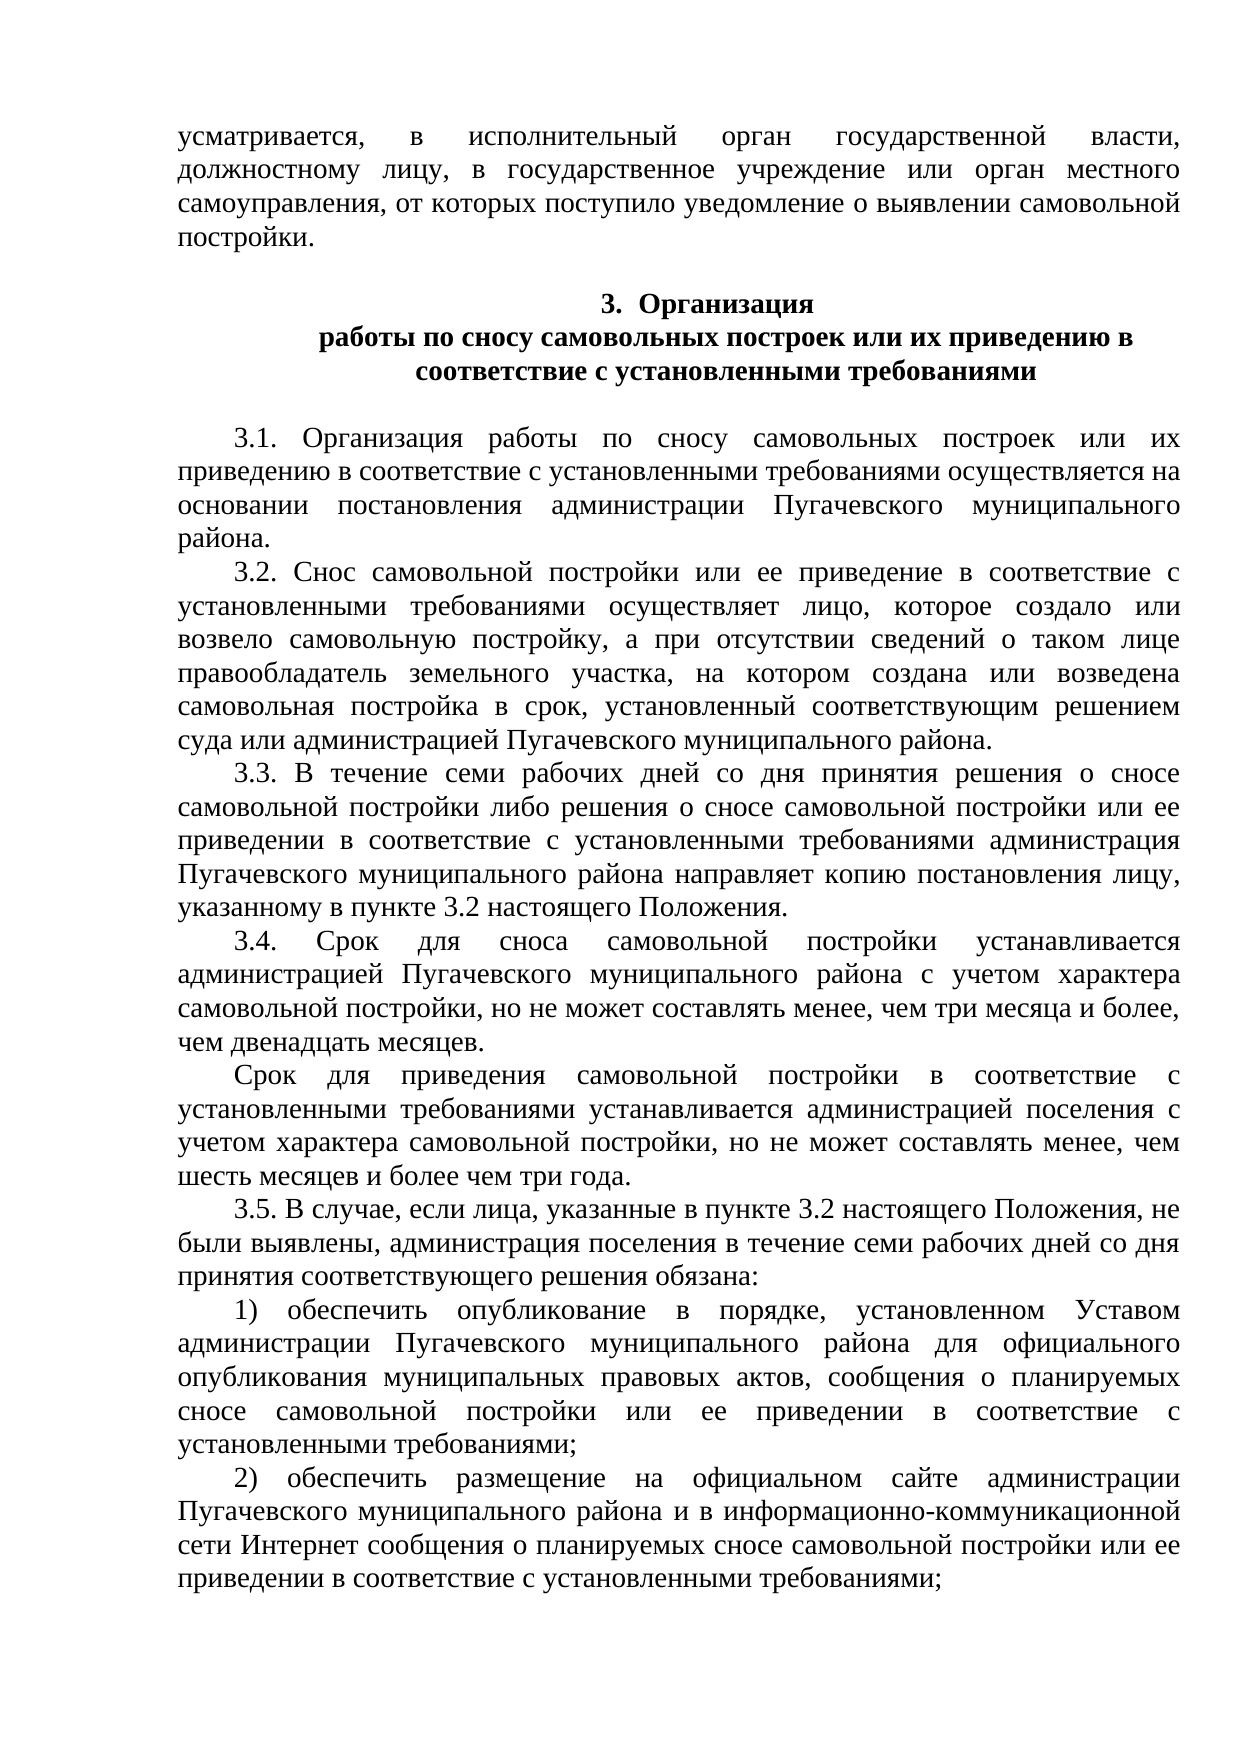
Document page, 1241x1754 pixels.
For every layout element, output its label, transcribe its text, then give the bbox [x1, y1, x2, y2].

text 3.2. Снос самовольной постройки или ее приведение в соответствие с установленными требованиями осуществляет лицо, которое создало или возвело самовольную постройку, а при отсутствии сведений о таком лице правообладатель земельного участка, на котором создана или возведена самовольная постройка в срок, установленный соответствующим решением суда или администрацией Пугачевского муниципального района. [177, 554, 1181, 755]
text Срок для приведения самовольной постройки в соответствие с установленными требованиями устанавливается администрацией поселения с учетом характера самовольной постройки, но не может составлять менее, чем шесть месяцев и более чем три года. [177, 1057, 1181, 1191]
list работы по сносу самовольных построек или их приведению в соответствие с установленными требованиями [271, 319, 1181, 386]
text 3.1. Организация работы по сносу самовольных построек или их приведению в соответствие с установленными требованиями осуществляется на основании постановления администрации Пугачевского муниципального района. [177, 420, 1181, 554]
text 2) обеспечить размещение на официальном сайте администрации Пугачевского муниципального района и в информационно-коммуникационной сети Интернет сообщения о планируемых сносе самовольной постройки или ее приведении в соответствие с установленными требованиями; [177, 1460, 1181, 1594]
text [177, 118, 1181, 252]
text 1) обеспечить опубликование в порядке, установленном Уставом администрации Пугачевского муниципального района для официального опубликования муниципальных правовых актов, сообщения о планируемых сносе самовольной постройки или ее приведении в соответствие с установленными требованиями; [177, 1292, 1181, 1460]
text 3.3. В течение семи рабочих дней со дня принятия решения о сносе самовольной постройки либо решения о сносе самовольной постройки или ее приведении в соответствие с установленными требованиями администрация Пугачевского муниципального района направляет копию постановления лицу, указанному в пункте 3.2 настоящего Положения. [177, 755, 1181, 923]
text 3.4. Срок для сноса самовольной постройки устанавливается администрацией Пугачевского муниципального района с учетом характера самовольной постройки, но не может составлять менее, чем три месяца и более, чем двенадцать месяцев. [177, 923, 1181, 1057]
list Организация [233, 286, 1181, 319]
text 3.5. В случае, если лица, указанные в пункте 3.2 настоящего Положения, не были выявлены, администрация поселения в течение семи рабочих дней со дня принятия соответствующего решения обязана: [177, 1191, 1181, 1292]
